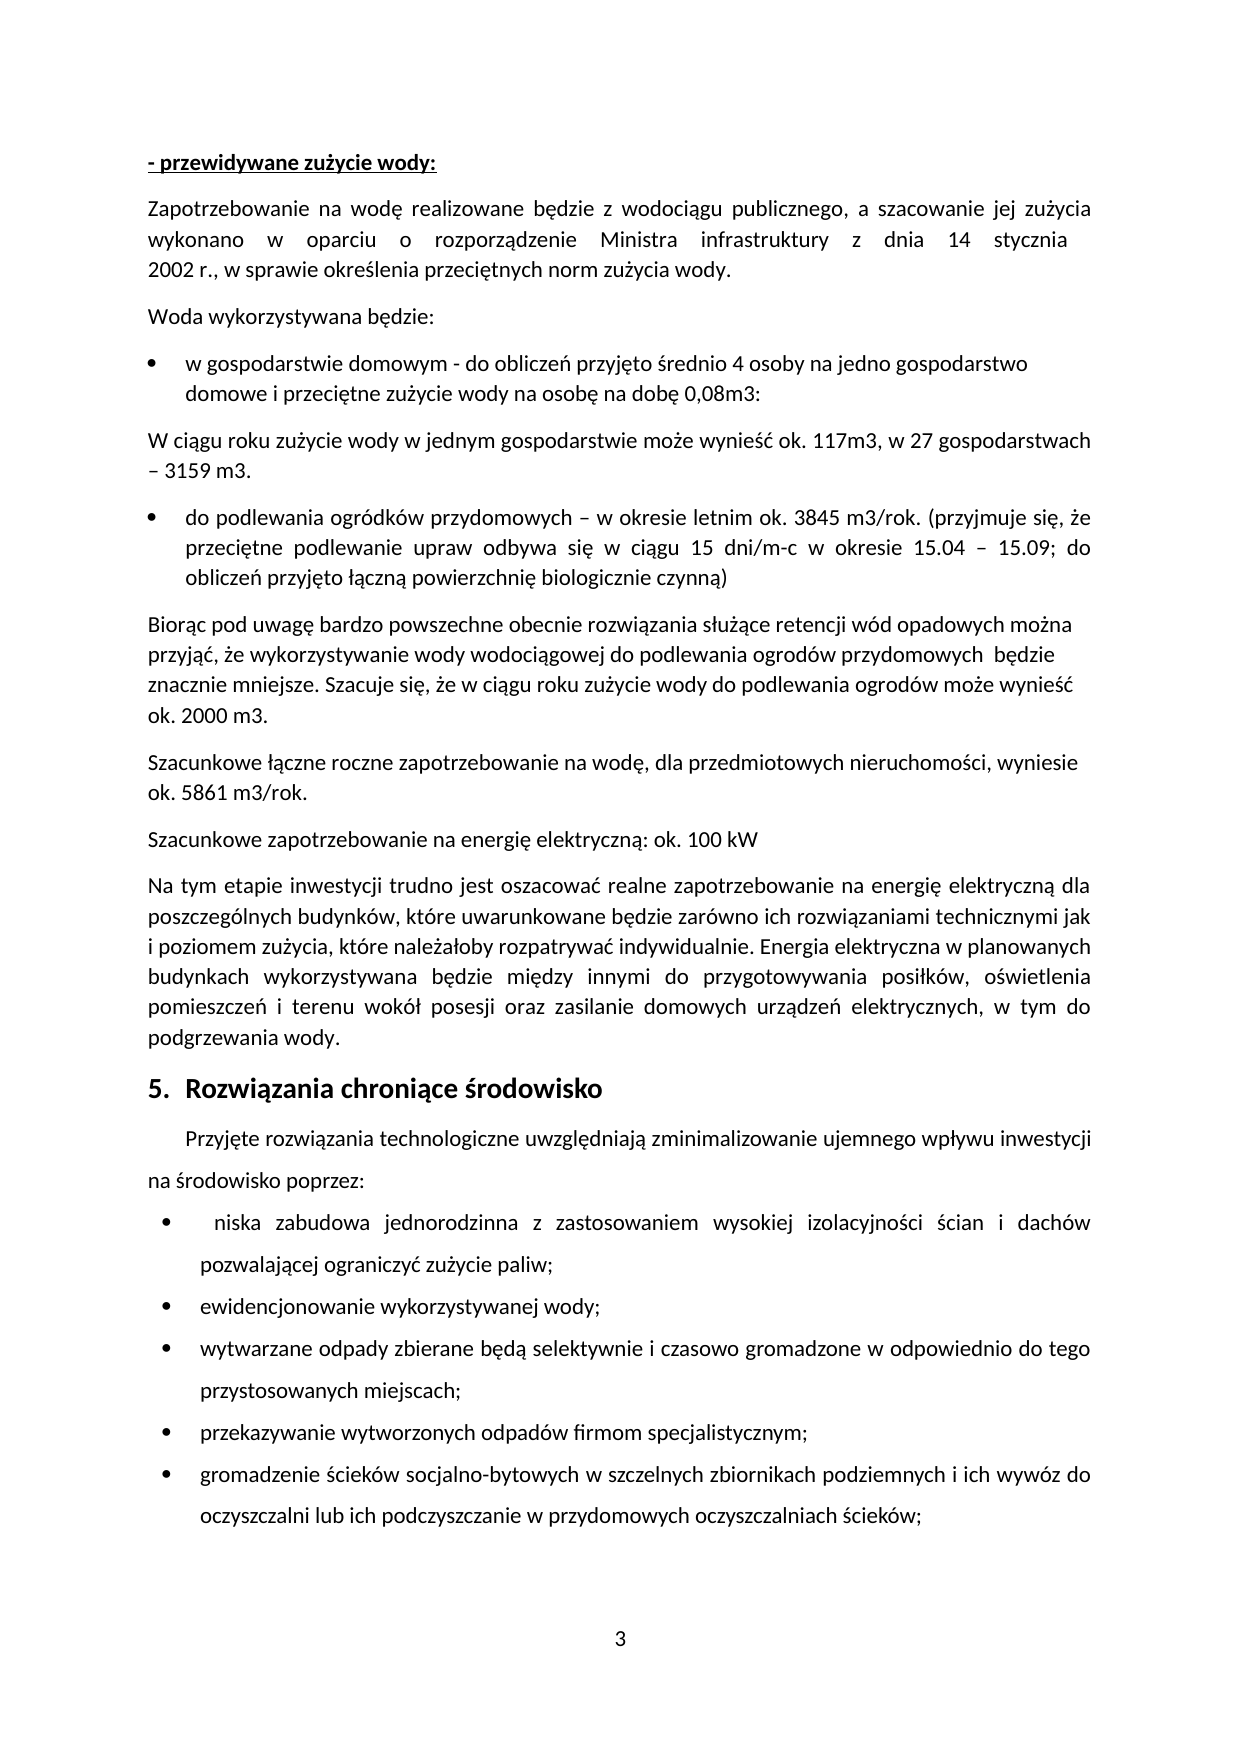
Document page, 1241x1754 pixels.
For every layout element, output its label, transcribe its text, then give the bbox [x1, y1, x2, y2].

list wytwarzane odpady zbierane będą selektywnie i czasowo gromadzone w odpowiednio do tego przystosowanych miejscach; [162, 1334, 1093, 1404]
text Szacunkowe łączne roczne zapotrzebowanie na wodę, dla przedmiotowych nieruchomości, wyniesie ok. 5861 m3/rok. [148, 748, 1093, 806]
text Na tym etapie inwestycji trudno jest oszacować realne zapotrzebowanie na energię elektryczną dla poszczególnych budynków, które uwarunkowane będzie zarówno ich rozwiązaniami technicznymi jak i poziomem zużycia, które należałoby rozpatrywać indywidualnie. Energia elektryczna w planowanych budynkach wykorzystywana będzie między innymi do przygotowywania posiłków, oświetlenia pomieszczeń i terenu wokół posesji oraz zasilanie domowych urządzeń elektrycznych, w tym do podgrzewania wody. [148, 872, 1093, 1051]
list w gospodarstwie domowym - do obliczeń przyjęto średnio 4 osoby na jedno gospodarstwo domowe i przeciętne zużycie wody na osobę na dobę 0,08m3: [148, 349, 1093, 407]
text Biorąc pod uwagę bardzo powszechne obecnie rozwiązania służące retencji wód opadowych można przyjąć, że wykorzystywanie wody wodociągowej do podlewania ogrodów przydomowych będzie znacznie mniejsze. Szacuje się, że w ciągu roku zużycie wody do podlewania ogrodów może wynieść ok. 2000 m3. [148, 610, 1093, 729]
text Przyjęte rozwiązania technologiczne uwzględniają zminimalizowanie ujemnego wpływu inwestycji na środowisko poprzez: [148, 1124, 1093, 1194]
list gromadzenie ścieków socjalno-bytowych w szczelnych zbiornikach podziemnych i ich wywóz do oczyszczalni lub ich podczyszczanie w przydomowych oczyszczalniach ścieków; [162, 1460, 1093, 1530]
text Szacunkowe zapotrzebowanie na energię elektryczną: ok. 100 kW [148, 825, 1093, 853]
list niska zabudowa jednorodzinna z zastosowaniem wysokiej izolacyjności ścian i dachów pozwalającej ograniczyć zużycie paliw; [162, 1208, 1093, 1278]
text - przewidywane zużycie wody: [148, 148, 1093, 176]
text Zapotrzebowanie na wodę realizowane będzie z wodociągu publicznego, a szacowanie jej zużycia wykonano w oparciu o rozporządzenie Ministra infrastruktury z dnia 14 stycznia 2002 r., w sprawie określenia przeciętnych norm zużycia wody. [148, 194, 1093, 283]
list do podlewania ogródków przydomowych – w okresie letnim ok. 3845 m3/rok. (przyjmuje się, że przeciętne podlewanie upraw odbywa się w ciągu 15 dni/m-c w okresie 15.04 – 15.09; do obliczeń przyjęto łączną powierzchnię biologicznie czynną) [148, 503, 1093, 591]
list Rozwiązania chroniące środowisko [148, 1071, 1093, 1106]
list ewidencjonowanie wykorzystywanej wody; [162, 1292, 1093, 1320]
text W ciągu roku zużycie wody w jednym gospodarstwie może wynieść ok. 117m3, w 27 gospodarstwach – 3159 m3. [148, 426, 1093, 484]
list przekazywanie wytworzonych odpadów firmom specjalistycznym; [162, 1418, 1093, 1446]
text Woda wykorzystywana będzie: [148, 302, 1093, 330]
